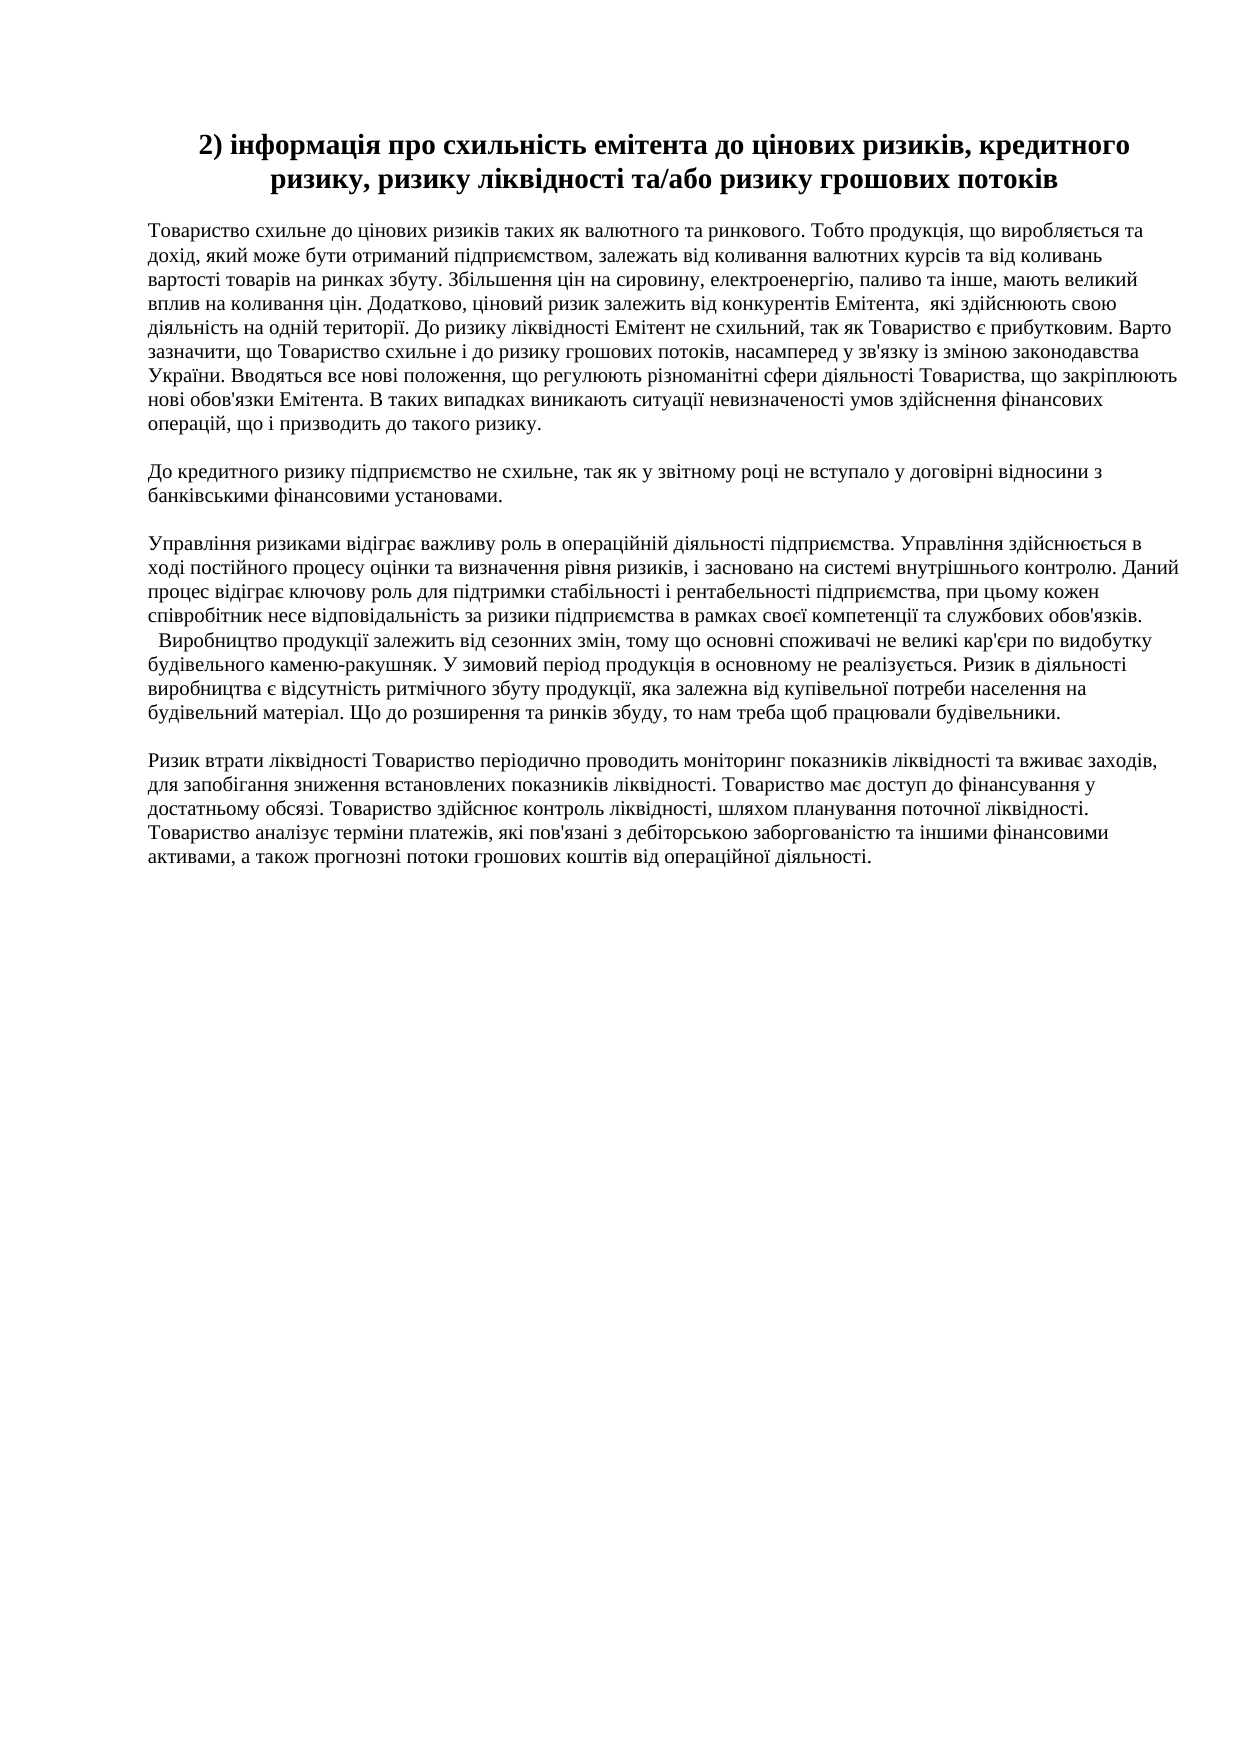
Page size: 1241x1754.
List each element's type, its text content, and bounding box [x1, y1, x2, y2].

text Ризик втрати ліквідності Товариство періодично проводить моніторинг показників ліквідності та вживає заходів, для запобігання зниження встановлених показників ліквідності. Товариство має доступ до фінансування у достатньому обсязі. Товариство здійснює контроль ліквідності, шляхом планування поточної ліквідності. Товариство аналізує терміни платежів, які пов'язані з дебіторською заборгованістю та іншими фінансовими активами, а також прогнозні потоки грошових коштів від операційної діяльності. [148, 748, 1181, 868]
text Товариство схильне до цінових ризиків таких як валютного та ринкового. Тобто продукція, що виробляється та дохід, який може бути отриманий підприємством, залежать від коливання валютних курсів та від коливань вартості товарів на ринках збуту. Збільшення цін на сировину, електроенергію, паливо та інше, мають великий вплив на коливання цін. Додатково, ціновий ризик залежить від конкурентів Емітента, які здійснюють свою діяльність на одній території. До ризику ліквідності Емітент не схильний, так як Товариство є прибутковим. Варто зазначити, що Товариство схильне і до ризику грошових потоків, насамперед у зв'язку із зміною законодавства України. Вводяться все нові положення, що регулюють різноманітні сфери діяльності Товариства, що закріплюють нові обов'язки Емітента. В таких випадках виникають ситуації невизначеності умов здійснення фінансових операцій, що і призводить до такого ризику. [148, 218, 1181, 435]
text Виробництво продукції залежить від сезонних змін, тому що основні споживачі не великі кар'єри по видобутку будівельного каменю-ракушняк. У зимовий період продукція в основному не реалізується. Ризик в діяльності виробництва є відсутність ритмічного збуту продукції, яка залежна від купівельної потреби населення на будівельний матеріал. Що до розширення та ринків збуду, то нам треба щоб працювали будівельники. [148, 627, 1181, 724]
text До кредитного ризику підприємство не схильне, так як у звітному році не вступало у договірні відносини з банківськими фінансовими установами. [148, 459, 1181, 507]
text 2) інформація про схильність емітента до цінових ризиків, кредитного ризику, ризику ліквідності та/або ризику грошових потоків [148, 127, 1181, 194]
text Управління ризиками відіграє важливу роль в операційній діяльності підприємства. Управління здійснюється в ході постійного процесу оцінки та визначення рівня ризиків, і засновано на системі внутрішнього контролю. Даний процес відіграє ключову роль для підтримки стабільності і рентабельності підприємства, при цьому кожен співробітник несе відповідальність за ризики підприємства в рамках своєї компетенції та службових обов'язків. [148, 531, 1181, 627]
